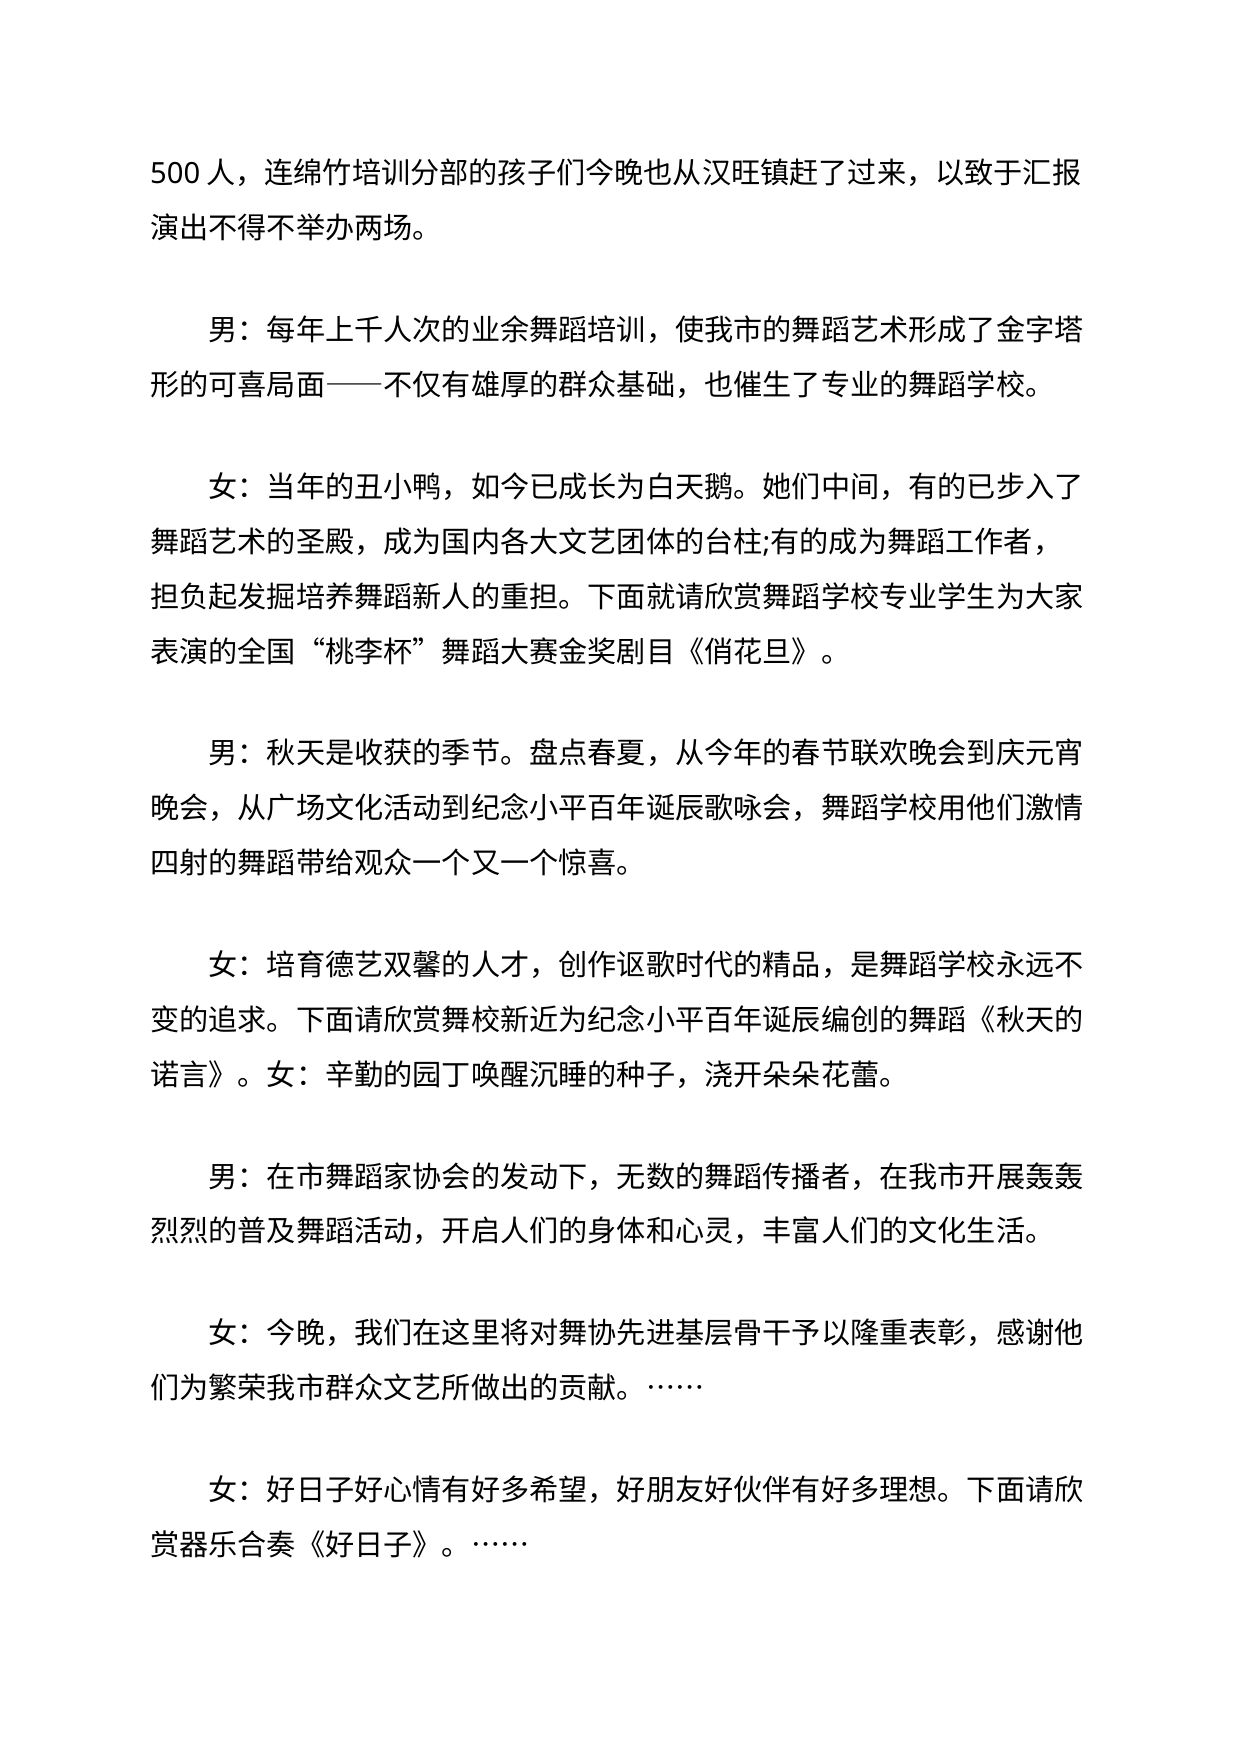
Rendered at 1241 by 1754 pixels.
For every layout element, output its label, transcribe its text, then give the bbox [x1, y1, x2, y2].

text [150, 150, 1090, 247]
text 女：培育德艺双馨的人才，创作讴歌时代的精品，是舞蹈学校永远不变的追求。下面请欣赏舞校新近为纪念小平百年诞辰编创的舞蹈《秋天的诺言》。女：辛勤的园丁唤醒沉睡的种子，浇开朵朵花蕾。 [150, 942, 1090, 1094]
text 男：秋天是收获的季节。盘点春夏，从今年的春节联欢晚会到庆元宵晚会，从广场文化活动到纪念小平百年诞辰歌咏会，舞蹈学校用他们激情四射的舞蹈带给观众一个又一个惊喜。 [150, 730, 1090, 882]
text 女：今晚，我们在这里将对舞协先进基层骨干予以隆重表彰，感谢他们为繁荣我市群众文艺所做出的贡献。…… [150, 1310, 1090, 1407]
text 男：在市舞蹈家协会的发动下，无数的舞蹈传播者，在我市开展轰轰烈烈的普及舞蹈活动，开启人们的身体和心灵，丰富人们的文化生活。 [150, 1153, 1090, 1250]
text 男：每年上千人次的业余舞蹈培训，使我市的舞蹈艺术形成了金字塔形的可喜局面——不仅有雄厚的群众基础，也催生了专业的舞蹈学校。 [150, 307, 1090, 404]
text 女：当年的丑小鸭，如今已成长为白天鹅。她们中间，有的已步入了舞蹈艺术的圣殿，成为国内各大文艺团体的台柱;有的成为舞蹈工作者，担负起发掘培养舞蹈新人的重担。下面就请欣赏舞蹈学校专业学生为大家表演的全国“桃李杯”舞蹈大赛金奖剧目《俏花旦》。 [150, 463, 1090, 671]
text 女：好日子好心情有好多希望，好朋友好伙伴有好多理想。下面请欣赏器乐合奏《好日子》。…… [150, 1466, 1090, 1564]
